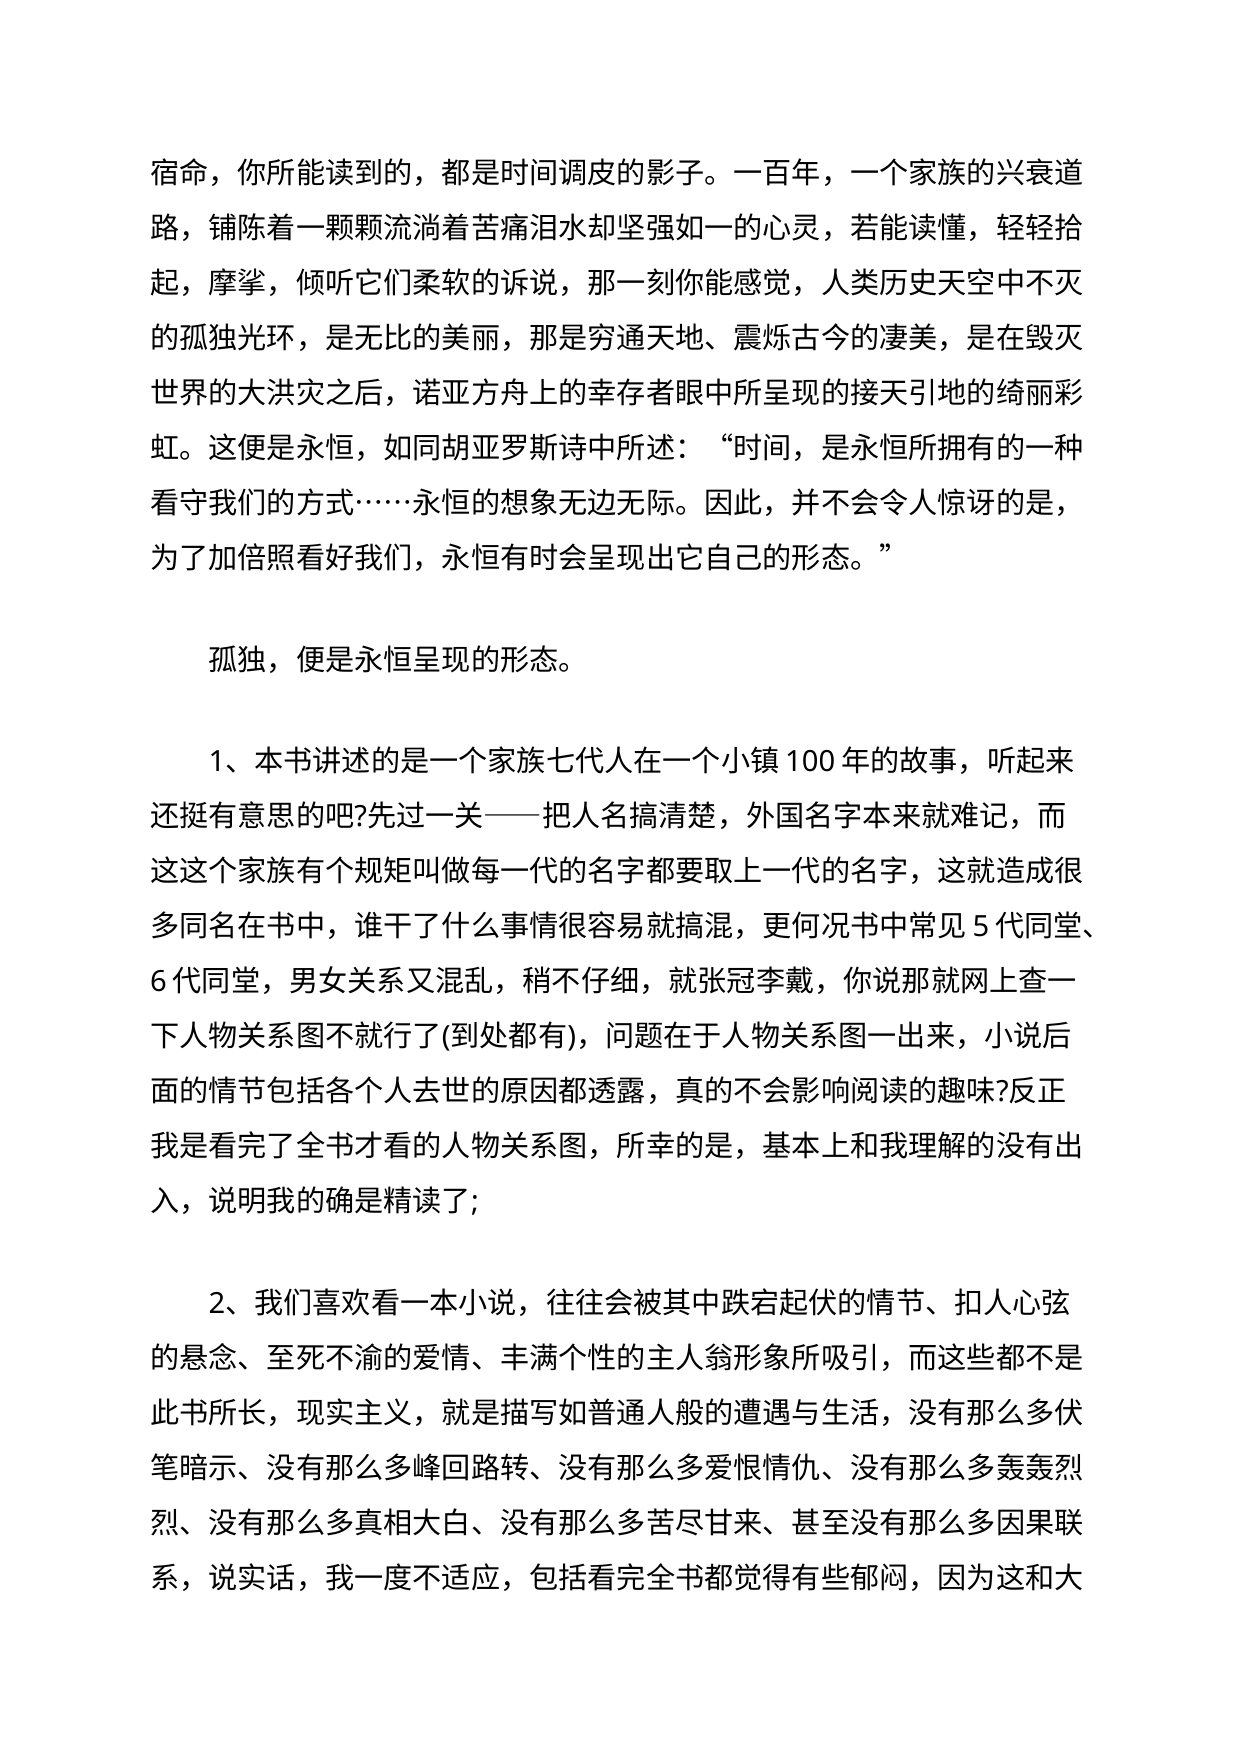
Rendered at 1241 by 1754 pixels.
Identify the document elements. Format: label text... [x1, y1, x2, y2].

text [150, 1279, 1090, 1596]
text 孤独，便是永恒呈现的形态。 [150, 636, 1090, 678]
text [150, 150, 1090, 577]
text 1、本书讲述的是一个家族七代人在一个小镇100年的故事，听起来还挺有意思的吧?先过一关——把人名搞清楚，外国名字本来就难记，而这这个家族有个规矩叫做每一代的名字都要取上一代的名字，这就造成很多同名在书中，谁干了什么事情很容易就搞混，更何况书中常见5代同堂、6代同堂，男女关系又混乱，稍不仔细，就张冠李戴，你说那就网上查一下人物关系图不就行了(到处都有)，问题在于人物关系图一出来，小说后面的情节包括各个人去世的原因都透露，真的不会影响阅读的趣味?反正我是看完了全书才看的人物关系图，所幸的是，基本上和我理解的没有出入，说明我的确是精读了; [150, 738, 1090, 1220]
